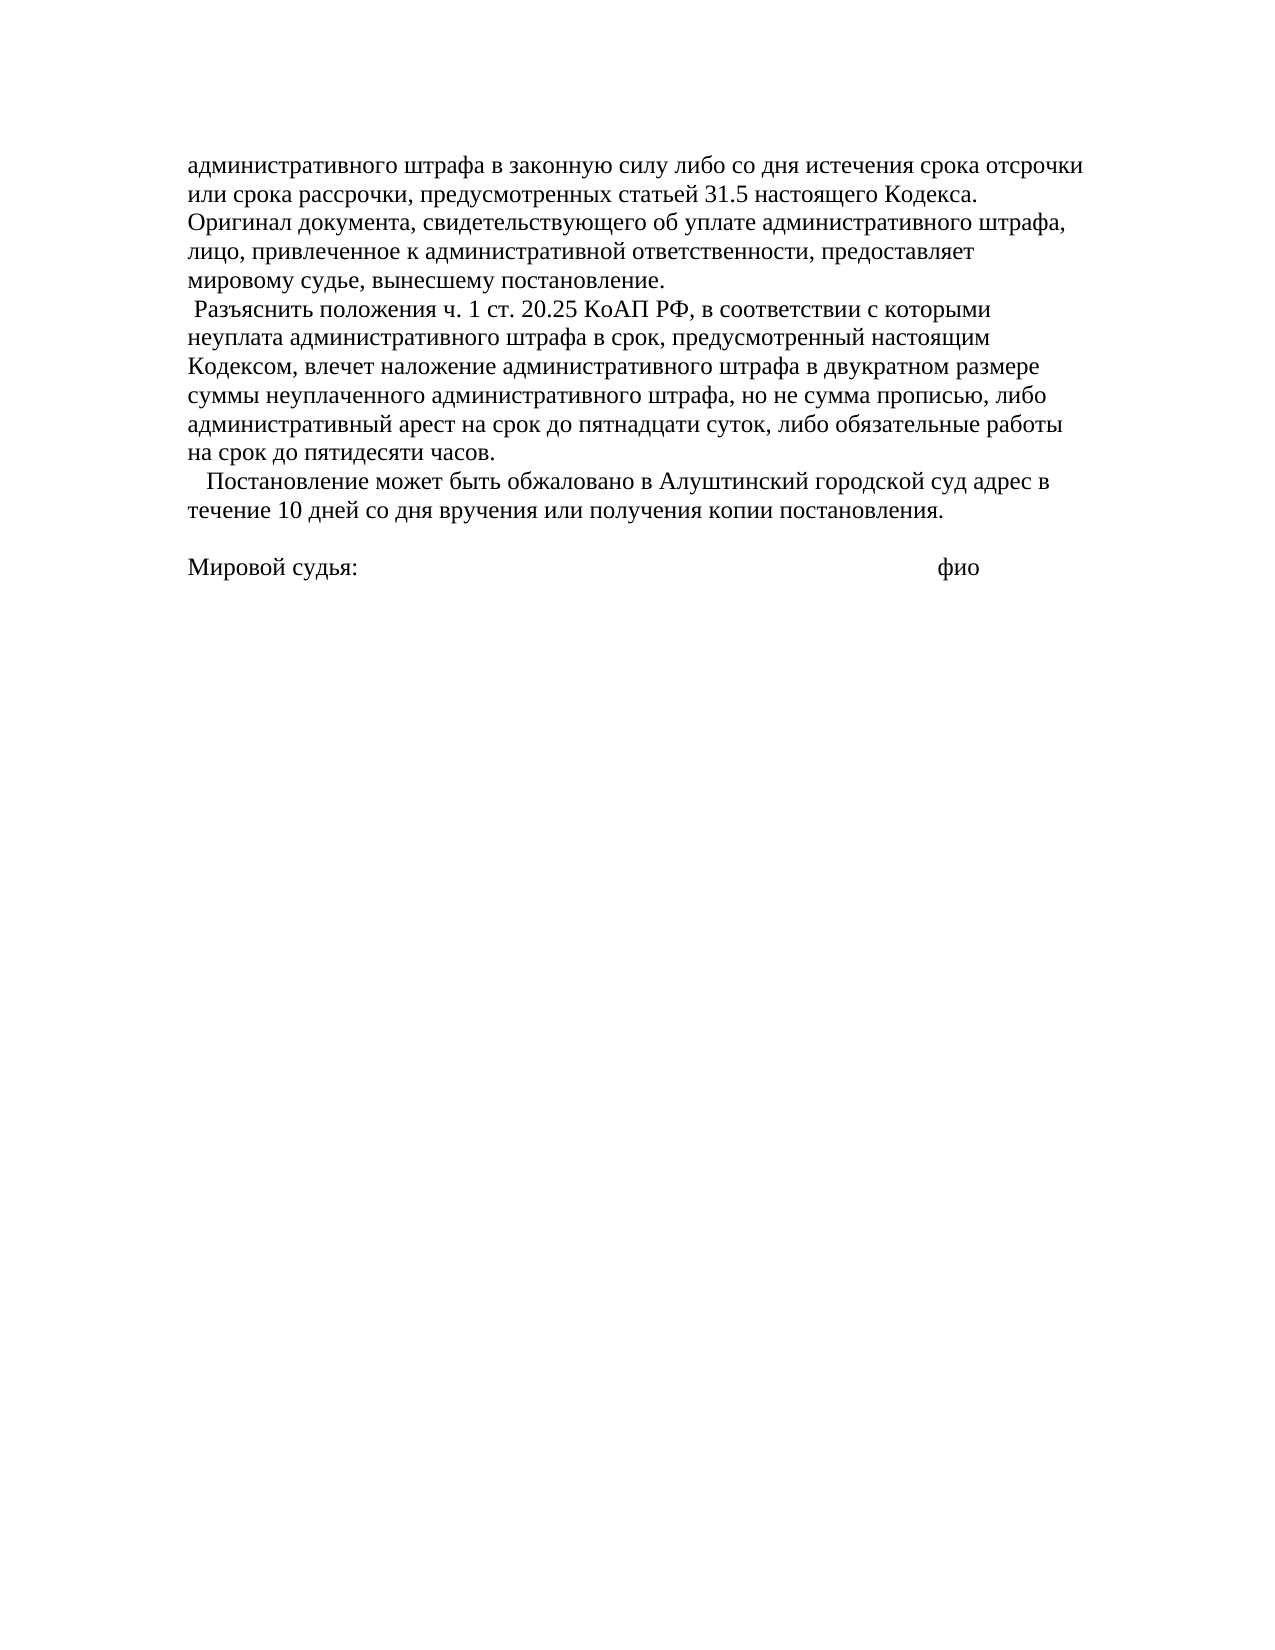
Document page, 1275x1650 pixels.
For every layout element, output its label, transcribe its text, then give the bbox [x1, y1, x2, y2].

text Постановление может быть обжаловано в Алуштинский городской суд адрес в течение 10 дней со дня вручения или получения копии постановления. [187, 466, 1087, 524]
text Оригинал документа, свидетельствующего об уплате административного штрафа, лицо, привлеченное к административной ответственности, предоставляет мировому судье, вынесшему постановление. [187, 207, 1087, 294]
text Мировой судья: фио [187, 552, 1087, 581]
text Разъяснить положения ч. 1 ст. 20.25 КоАП РФ, в соответствии с которыми неуплата административного штрафа в срок, предусмотренный настоящим Кодексом, влечет наложение административного штрафа в двукратном размере суммы неуплаченного административного штрафа, но не сумма прописью, либо административный арест на срок до пятнадцати суток, либо обязательные работы на срок до пятидесяти часов. [187, 294, 1087, 466]
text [187, 150, 1087, 207]
